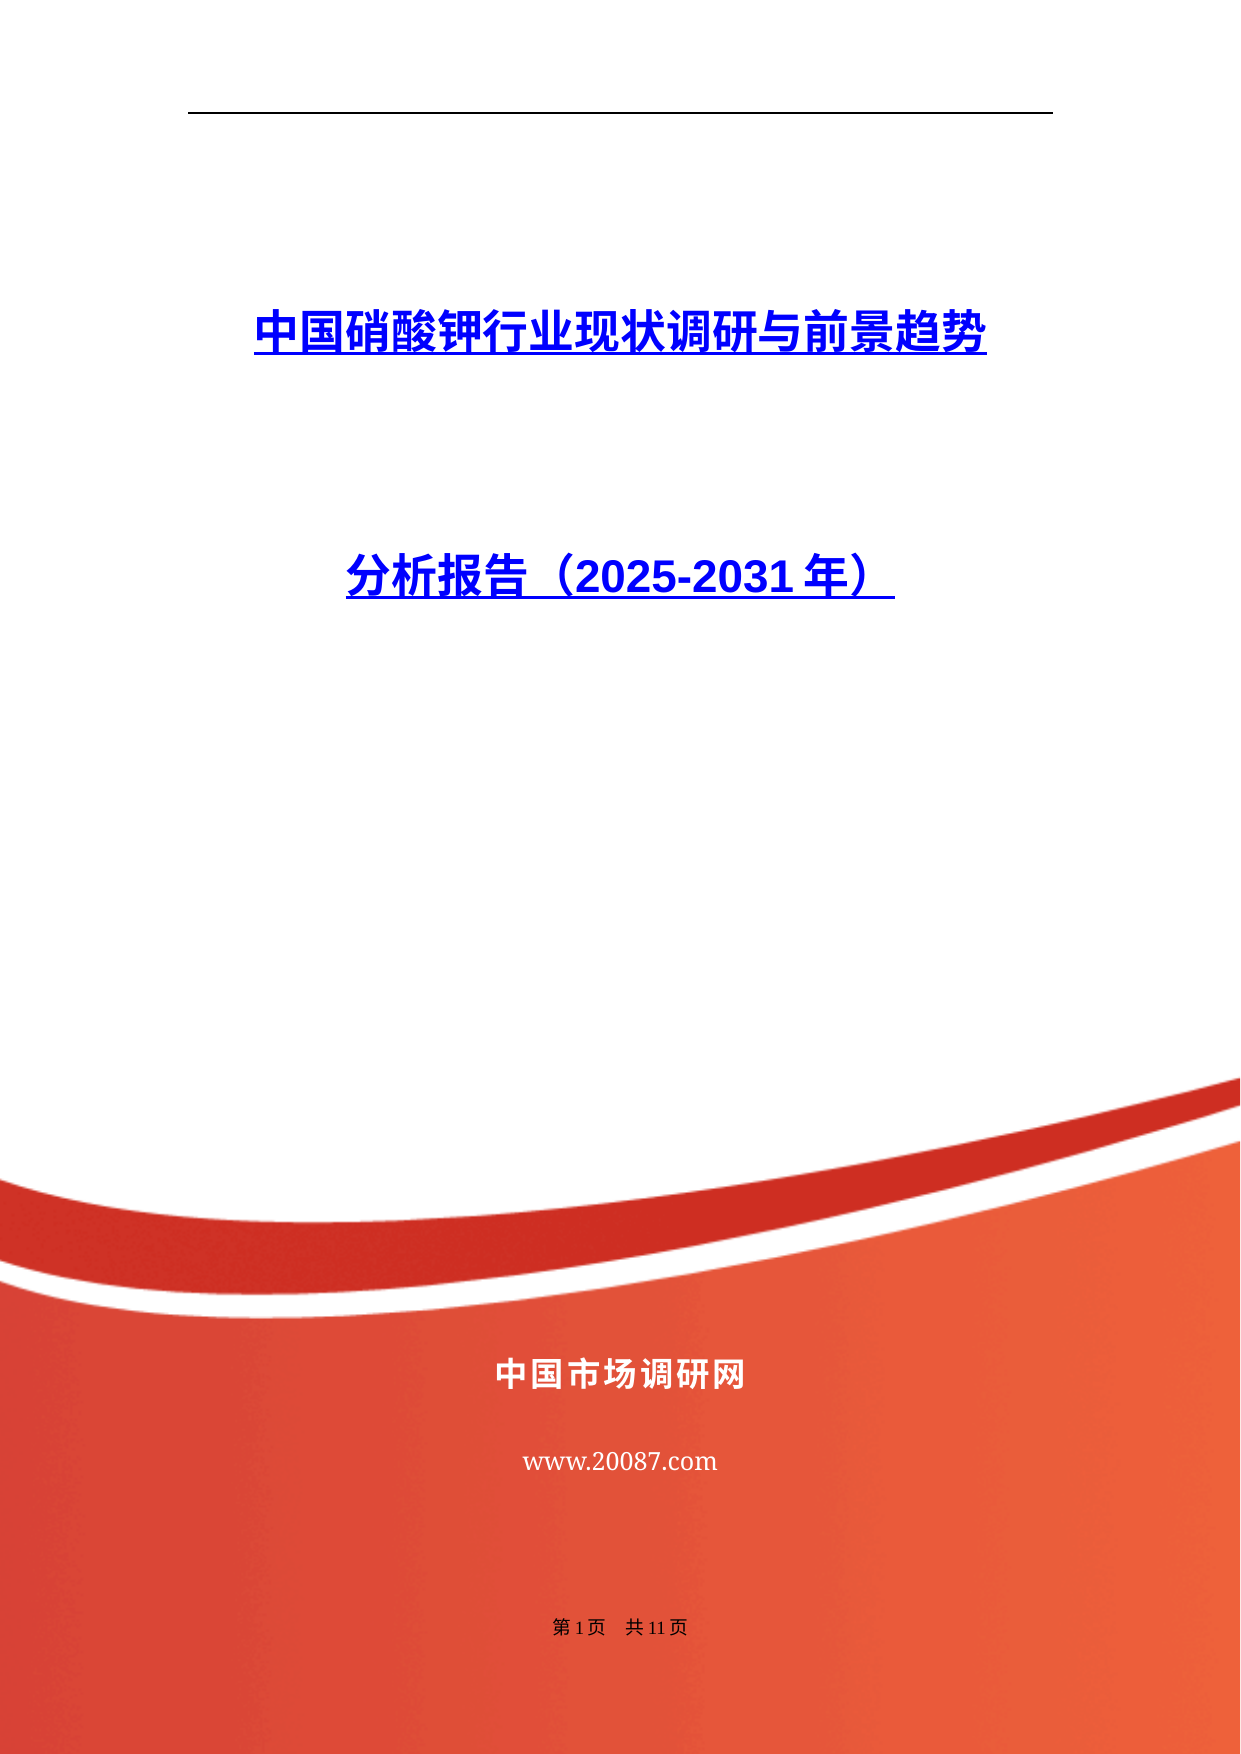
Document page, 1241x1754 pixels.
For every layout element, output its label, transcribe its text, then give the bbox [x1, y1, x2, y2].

table_header 中国硝酸钾行业现状调研与前景趋势分析报告（2025-2031年） [188, 207, 1053, 773]
picture [0, 1006, 1241, 1754]
subtitle 中国市场调研网 [187, 1339, 1053, 1404]
text www.20087.com [187, 1428, 1053, 1493]
